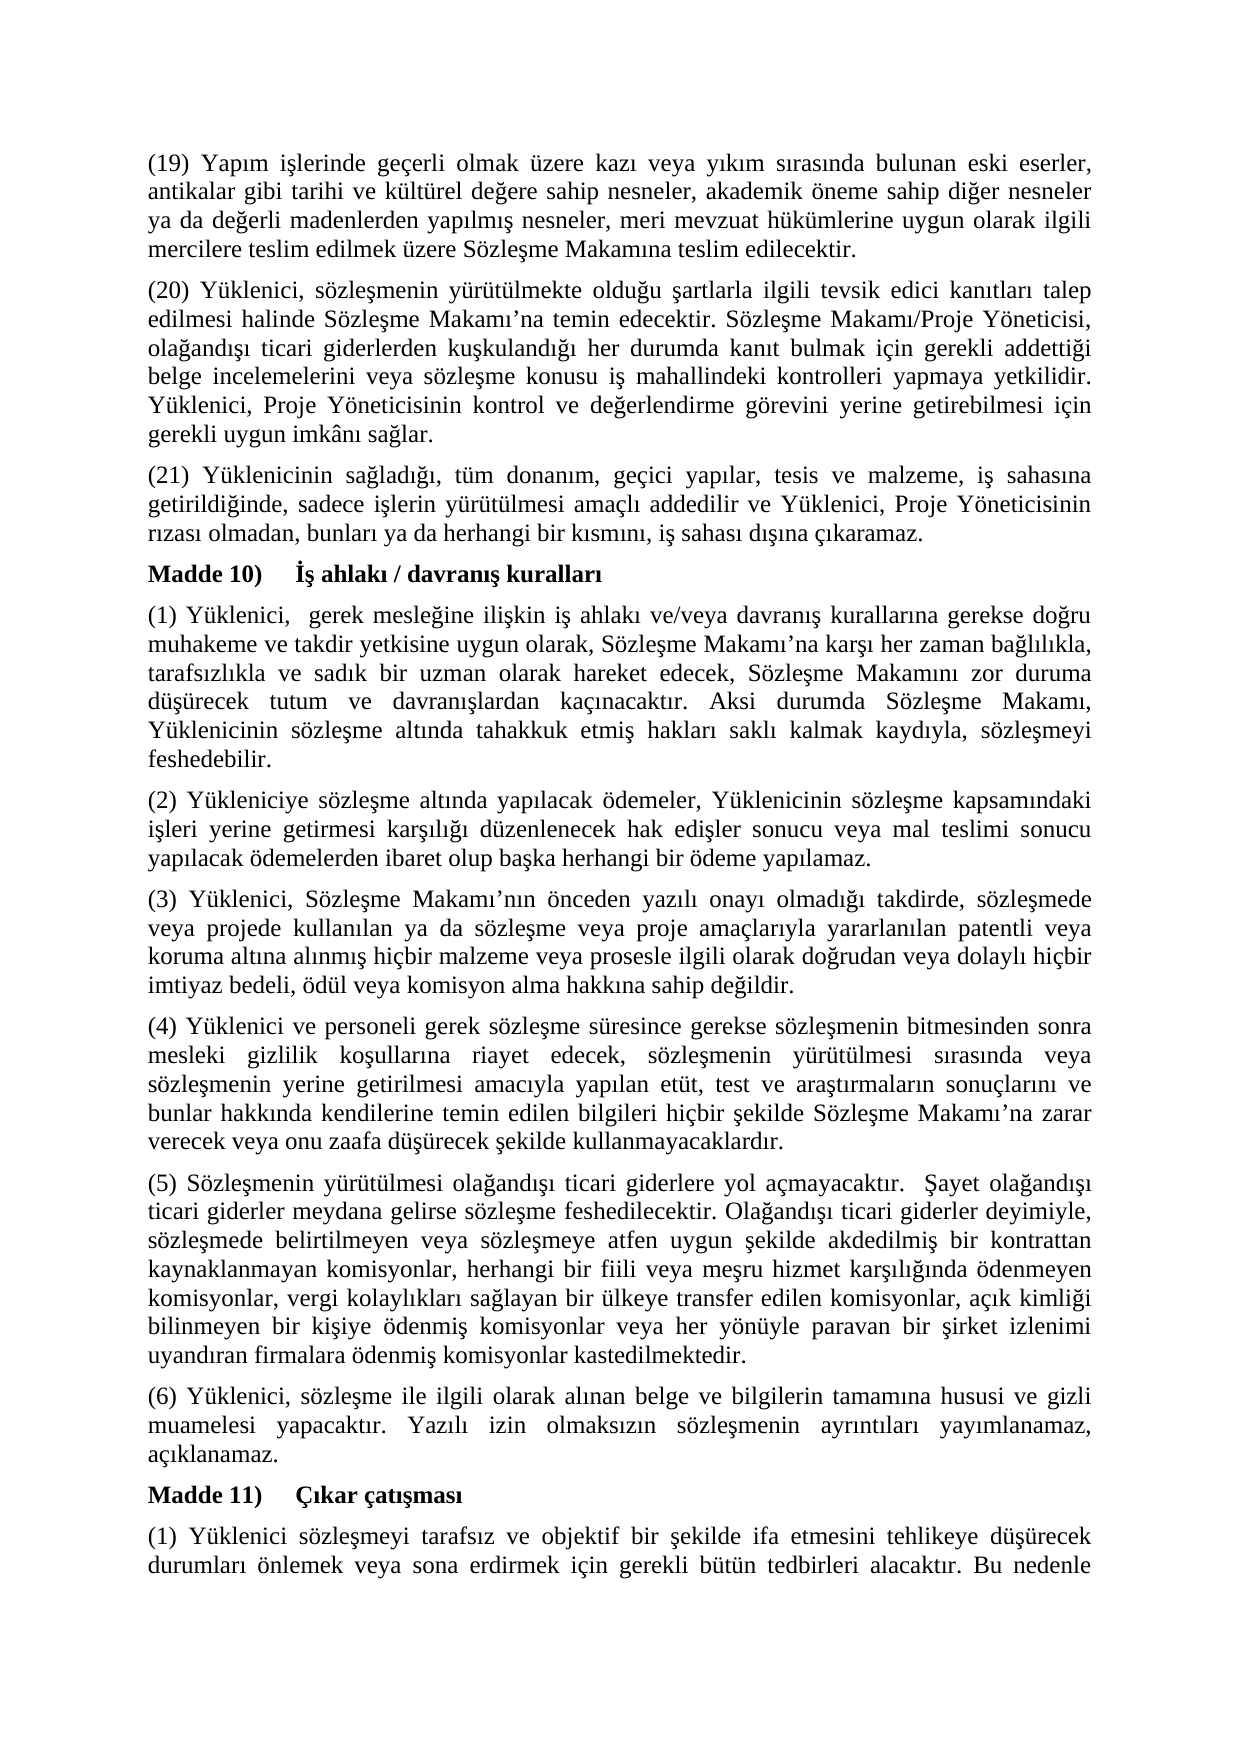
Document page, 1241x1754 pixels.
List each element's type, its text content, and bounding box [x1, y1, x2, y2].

list Çıkar çatışması [148, 1480, 1093, 1509]
text (6) Yüklenici, sözleşme ile ilgili olarak alınan belge ve bilgilerin tamamına hususi ve gizli muamelesi yapacaktır. Yazılı izin olmaksızın sözleşmenin ayrıntıları yayımlanamaz, açıklanamaz. [148, 1381, 1093, 1468]
text (20) Yüklenici, sözleşmenin yürütülmekte olduğu şartlarla ilgili tevsik edici kanıtları talep edilmesi halinde Sözleşme Makamı’na temin edecektir. Sözleşme Makamı/Proje Yöneticisi, olağandışı ticari giderlerden kuşkulandığı her durumda kanıt bulmak için gerekli addettiği belge incelemelerini veya sözleşme konusu iş mahallindeki kontrolleri yapmaya yetkilidir. Yüklenici, Proje Yöneticisinin kontrol ve değerlendirme görevini yerine getirebilmesi için gerekli uygun imkânı sağlar. [148, 275, 1093, 448]
text (2) Yükleniciye sözleşme altında yapılacak ödemeler, Yüklenicinin sözleşme kapsamındaki işleri yerine getirmesi karşılığı düzenlenecek hak edişler sonucu veya mal teslimi sonucu yapılacak ödemelerden ibaret olup başka herhangi bir ödeme yapılamaz. [148, 785, 1093, 871]
text (5) Sözleşmenin yürütülmesi olağandışı ticari giderlere yol açmayacaktır. Şayet olağandışı ticari giderler meydana gelirse sözleşme feshedilecektir. Olağandışı ticari giderler deyimiyle, sözleşmede belirtilmeyen veya sözleşmeye atfen uygun şekilde akdedilmiş bir kontrattan kaynaklanmayan komisyonlar, herhangi bir fiili veya meşru hizmet karşılığında ödenmeyen komisyonlar, vergi kolaylıkları sağlayan bir ülkeye transfer edilen komisyonlar, açık kimliği bilinmeyen bir kişiye ödenmiş komisyonlar veya her yönüyle paravan bir şirket izlenimi uyandıran firmalara ödenmiş komisyonlar kastedilmektedir. [148, 1168, 1093, 1369]
text (19) Yapım işlerinde geçerli olmak üzere kazı veya yıkım sırasında bulunan eski eserler, antikalar gibi tarihi ve kültürel değere sahip nesneler, akademik öneme sahip diğer nesneler ya da değerli madenlerden yapılmış nesneler, meri mevzuat hükümlerine uygun olarak ilgili mercilere teslim edilmek üzere Sözleşme Makamına teslim edilecektir. [148, 148, 1093, 263]
text (21) Yüklenicinin sağladığı, tüm donanım, geçici yapılar, tesis ve malzeme, iş sahasına getirildiğinde, sadece işlerin yürütülmesi amaçlı addedilir ve Yüklenici, Proje Yöneticisinin rızası olmadan, bunları ya da herhangi bir kısmını, iş sahası dışına çıkaramaz. [148, 460, 1093, 546]
text (3) Yüklenici, Sözleşme Makamı’nın önceden yazılı onayı olmadığı takdirde, sözleşmede veya projede kullanılan ya da sözleşme veya proje amaçlarıyla yararlanılan patentli veya koruma altına alınmış hiçbir malzeme veya prosesle ilgili olarak doğrudan veya dolaylı hiçbir imtiyaz bedeli, ödül veya komisyon alma hakkına sahip değildir. [148, 884, 1093, 999]
text (1) Yüklenici, gerek mesleğine ilişkin iş ahlakı ve/veya davranış kurallarına gerekse doğru muhakeme ve takdir yetkisine uygun olarak, Sözleşme Makamı’na karşı her zaman bağlılıkla, tarafsızlıkla ve sadık bir uzman olarak hareket edecek, Sözleşme Makamını zor duruma düşürecek tutum ve davranışlardan kaçınacaktır. Aksi durumda Sözleşme Makamı, Yüklenicinin sözleşme altında tahakkuk etmiş hakları saklı kalmak kaydıyla, sözleşmeyi feshedebilir. [148, 600, 1093, 773]
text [148, 1521, 1093, 1579]
list İş ahlakı / davranış kuralları [148, 559, 1093, 588]
text (4) Yüklenici ve personeli gerek sözleşme süresince gerekse sözleşmenin bitmesinden sonra mesleki gizlilik koşullarına riayet edecek, sözleşmenin yürütülmesi sırasında veya sözleşmenin yerine getirilmesi amacıyla yapılan etüt, test ve araştırmaların sonuçlarını ve bunlar hakkında kendilerine temin edilen bilgileri hiçbir şekilde Sözleşme Makamı’na zarar verecek veya onu zaafa düşürecek şekilde kullanmayacaklardır. [148, 1011, 1093, 1155]
